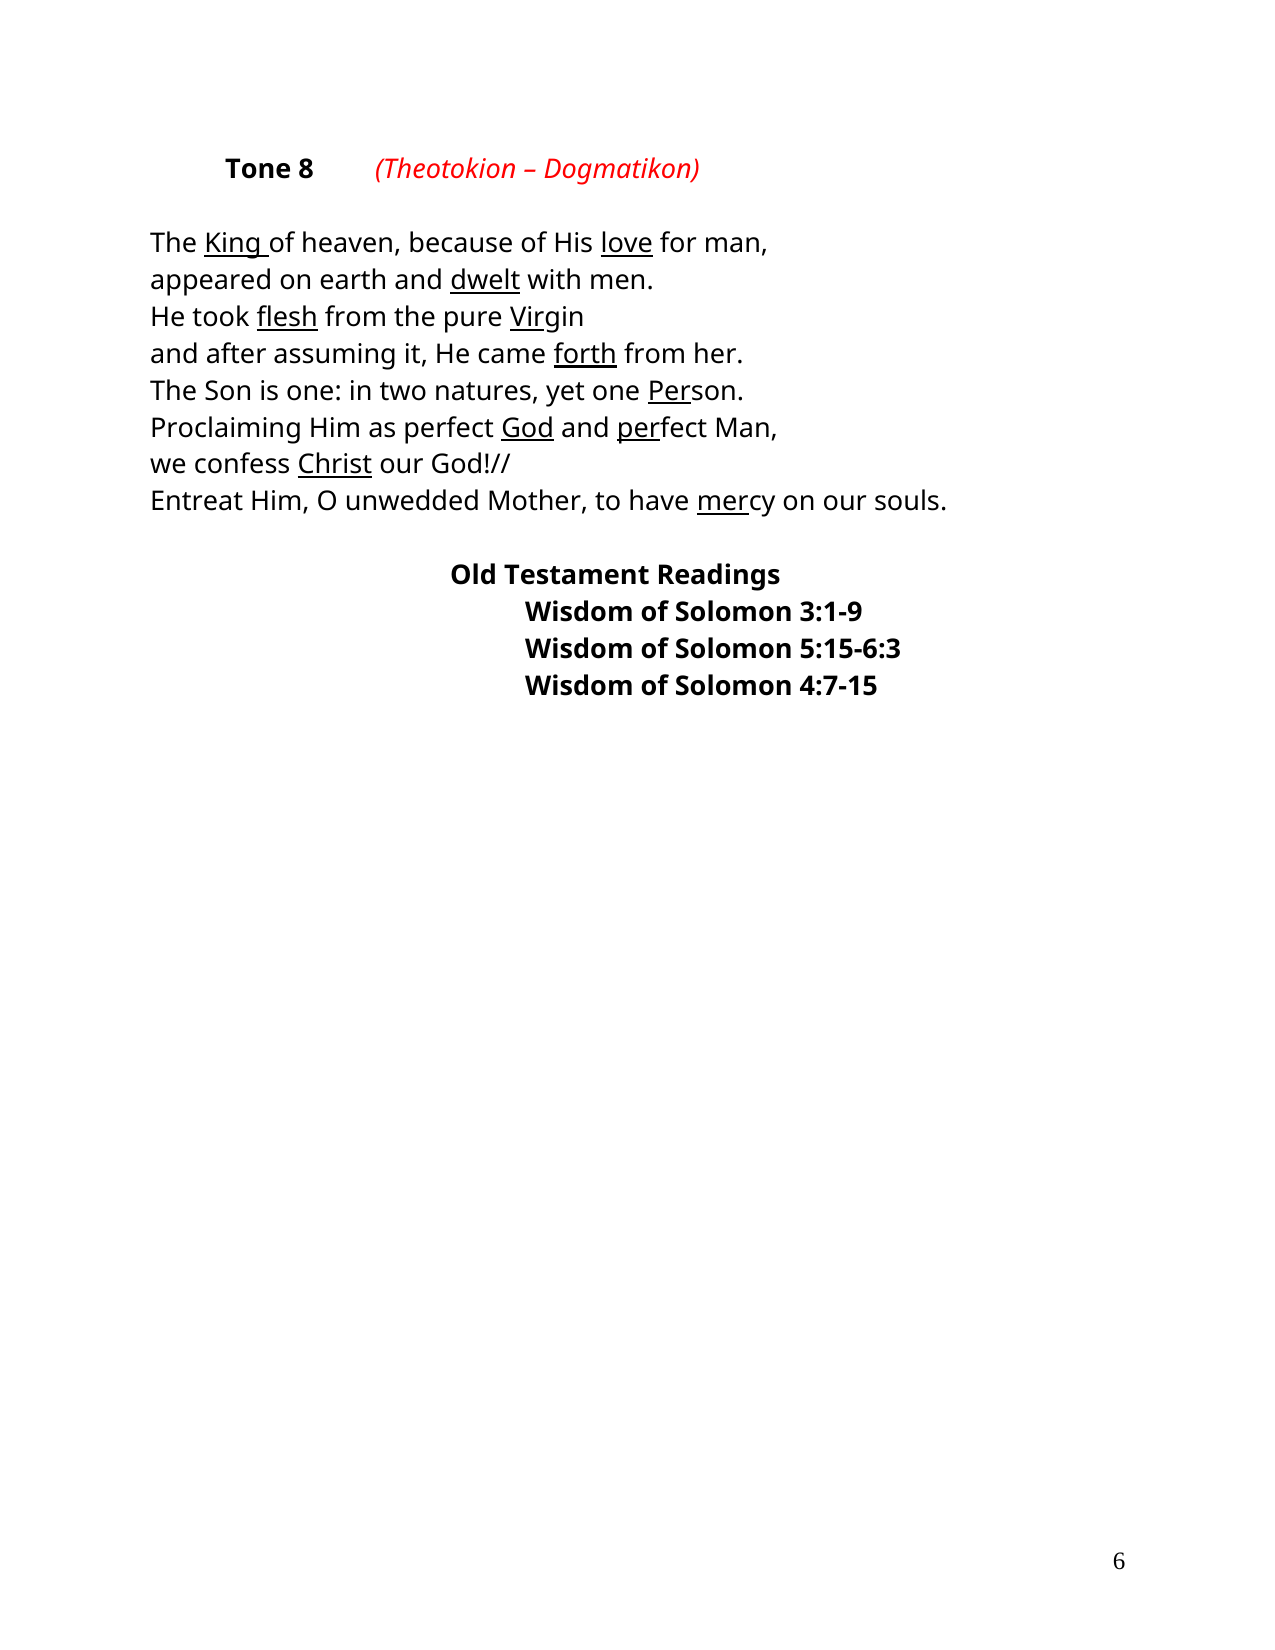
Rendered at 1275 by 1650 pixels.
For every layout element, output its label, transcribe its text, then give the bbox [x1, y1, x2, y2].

text Proclaiming Him as perfect God and perfect Man, [150, 408, 1125, 445]
text Old Testament Readings [150, 556, 1125, 592]
text Tone 8 (Theotokion – Dogmatikon) [150, 150, 1125, 187]
text Wisdom of Solomon 4:7-15 [150, 666, 1125, 703]
text we confess Christ our God!// [150, 445, 1125, 482]
text and after assuming it, He came forth from her. [150, 334, 1125, 371]
text Entreat Him, O unwedded Mother, to have mercy on our souls. [150, 482, 1125, 519]
text Wisdom of Solomon 3:1-9 [150, 592, 1125, 629]
text appeared on earth and dwelt with men. [150, 261, 1125, 297]
text Wisdom of Solomon 5:15-6:3 [150, 629, 1125, 666]
text The King of heaven, because of His love for man, [150, 224, 1125, 261]
text He took flesh from the pure Virgin [150, 297, 1125, 334]
text The Son is one: in two natures, yet one Person. [150, 371, 1125, 408]
